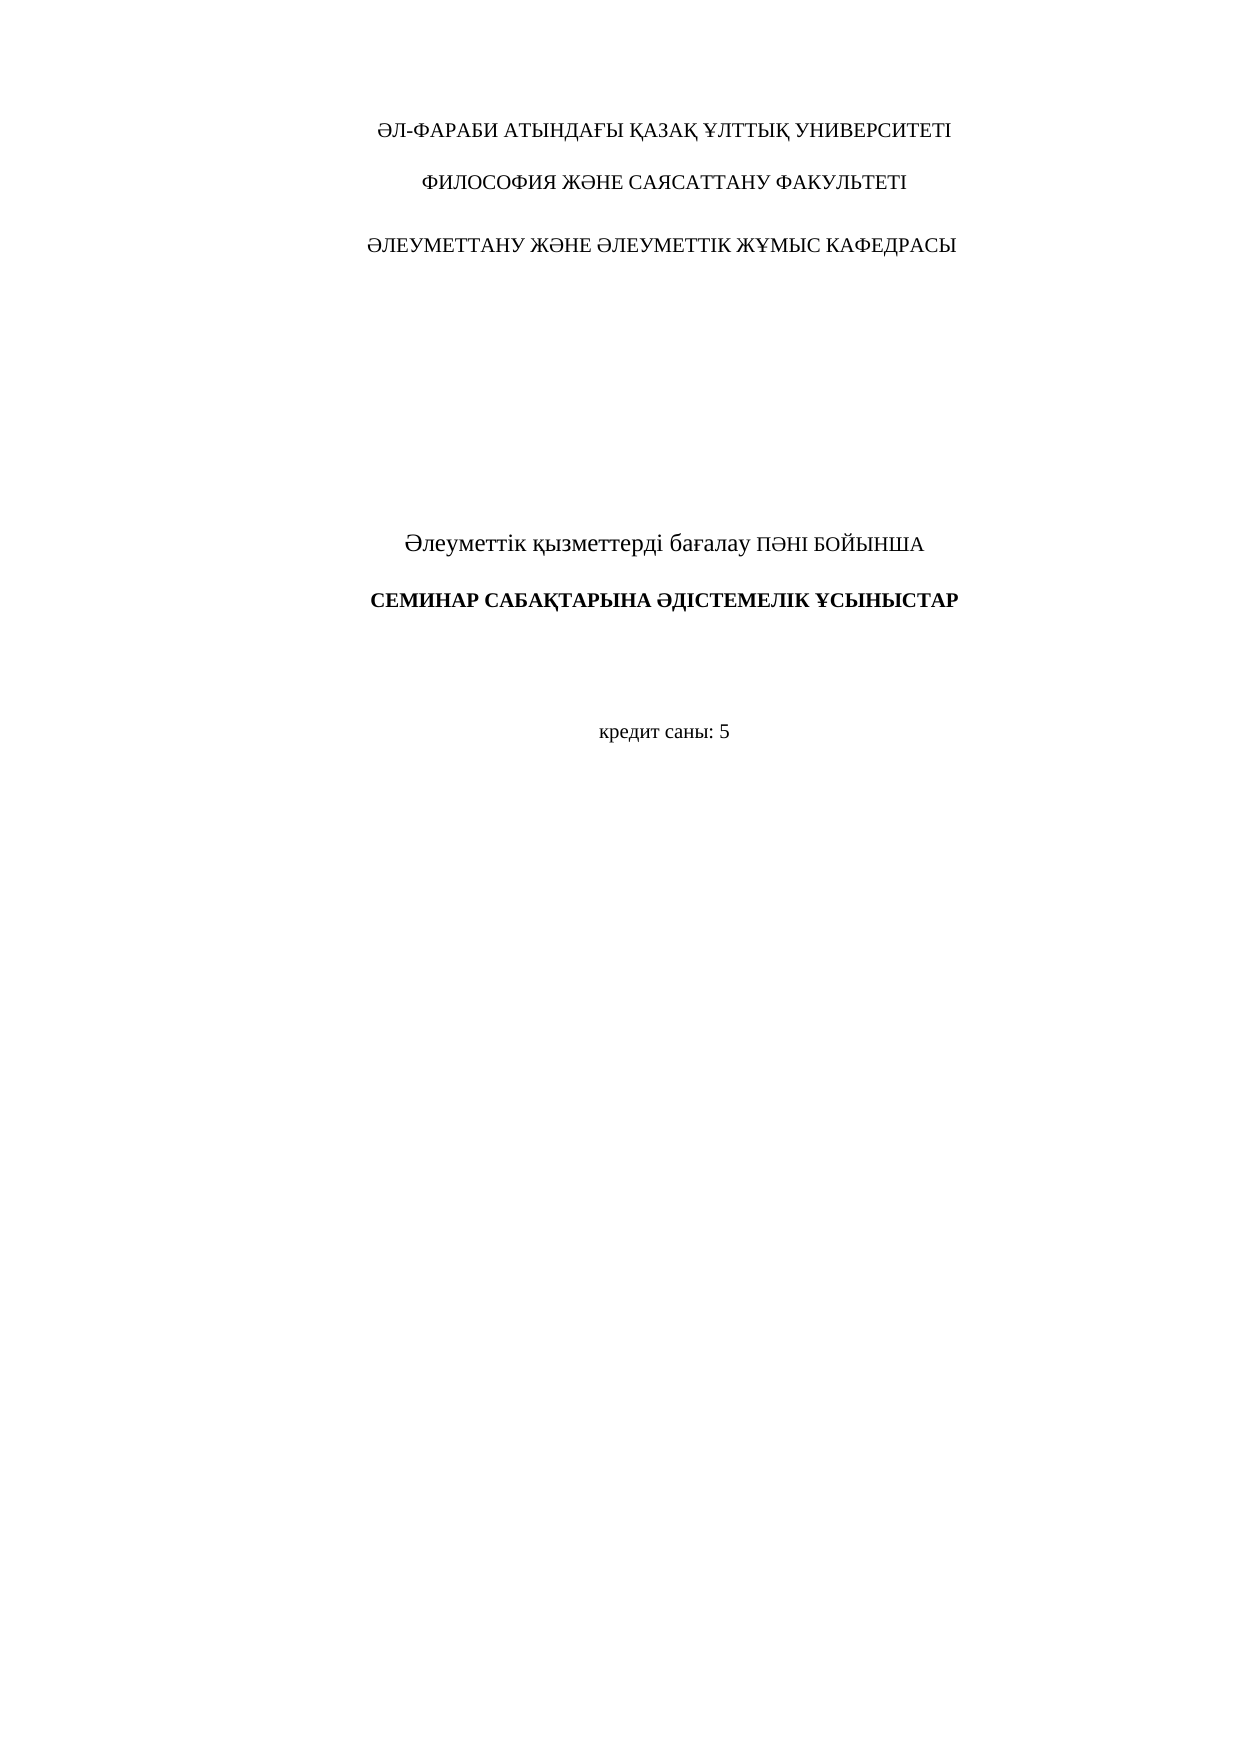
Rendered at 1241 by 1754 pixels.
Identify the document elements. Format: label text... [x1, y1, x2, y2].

text философия және саясаттану факультеті [177, 170, 1152, 229]
text әл-фараби атындағы қазақ ұлттық университеті [177, 118, 1152, 142]
text семинар сабақтарына әдістемелік ұсыныстар [177, 588, 1152, 612]
text Әлеуметтік қызметтерді бағалау ПӘНІ БОЙЫНША [177, 528, 1152, 556]
text кредит саны: 5 [177, 719, 1152, 743]
text әлеуметтану және әлеуметтік жұмыс кафедрасы [177, 233, 1152, 292]
